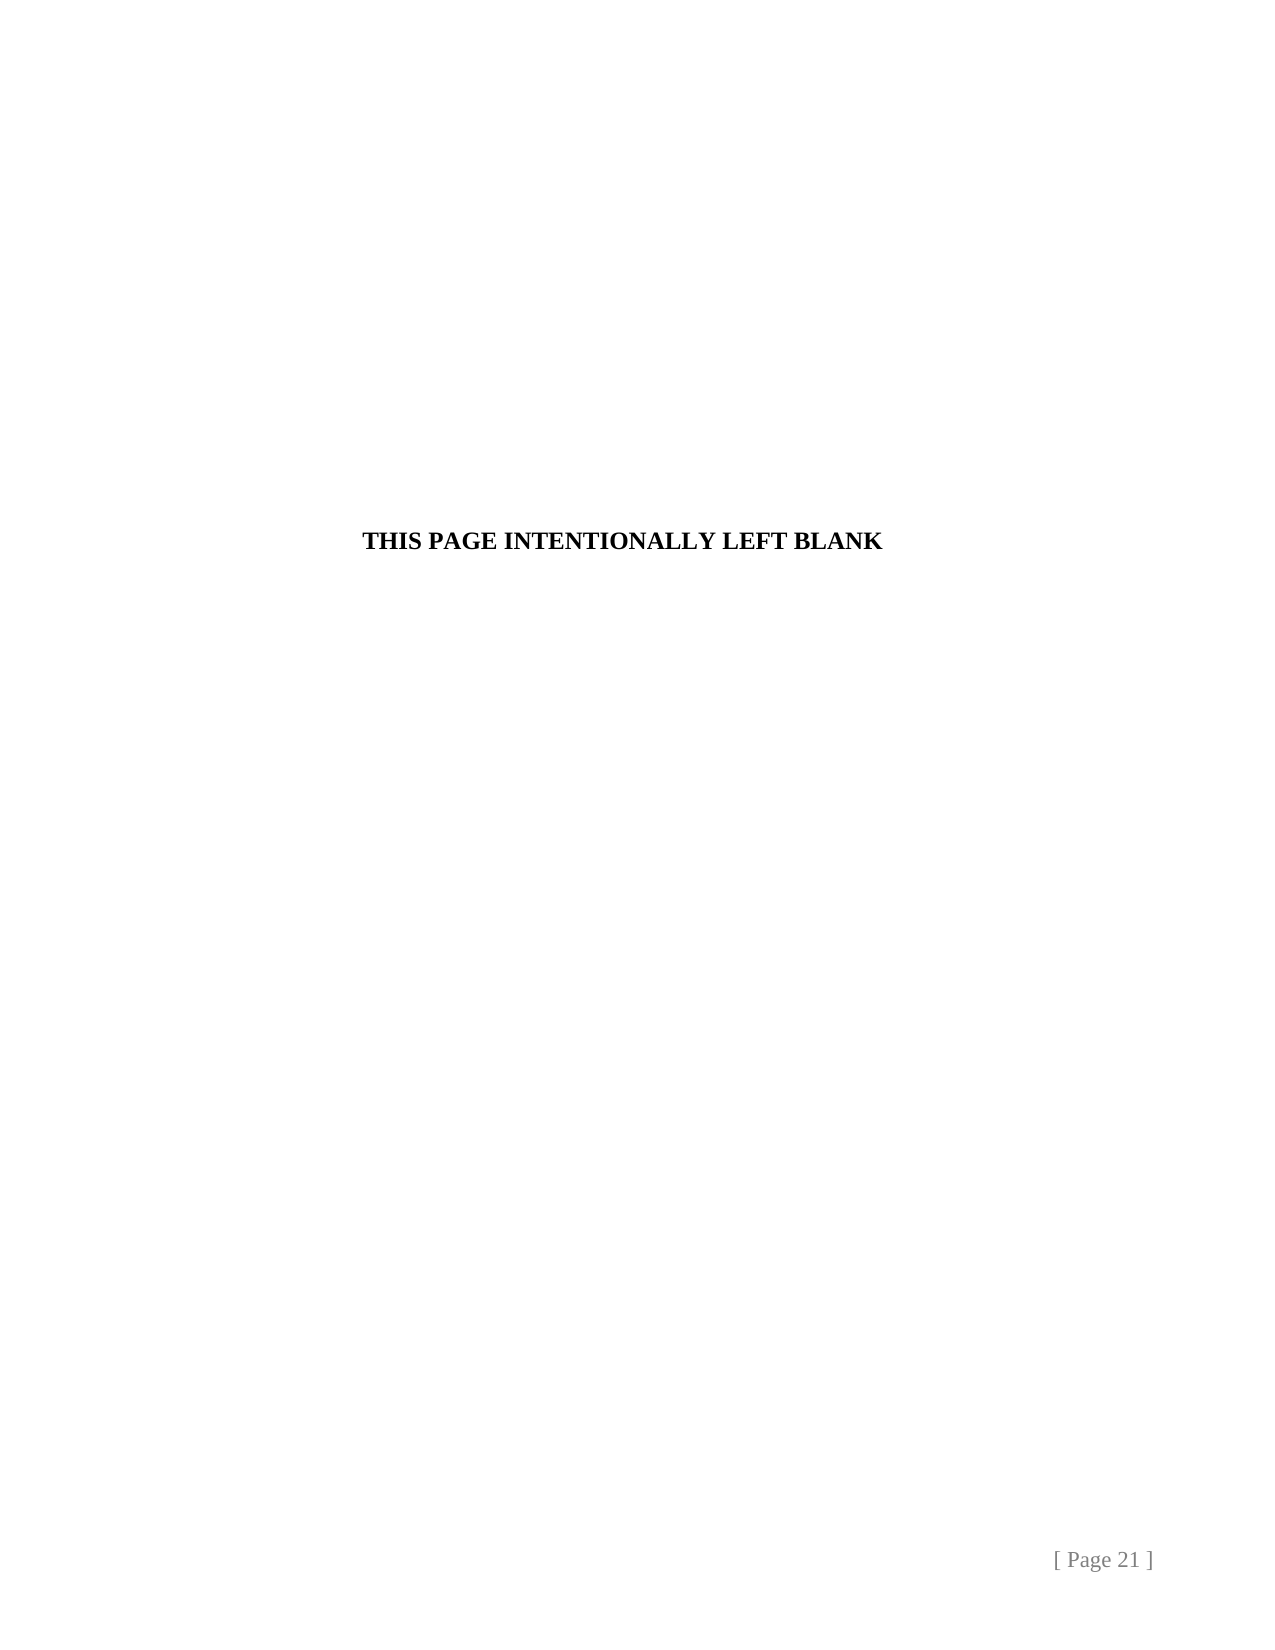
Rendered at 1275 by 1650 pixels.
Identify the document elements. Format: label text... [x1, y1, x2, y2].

text THIS PAGE INTENTIONALLY LEFT BLANK [75, 526, 1170, 555]
